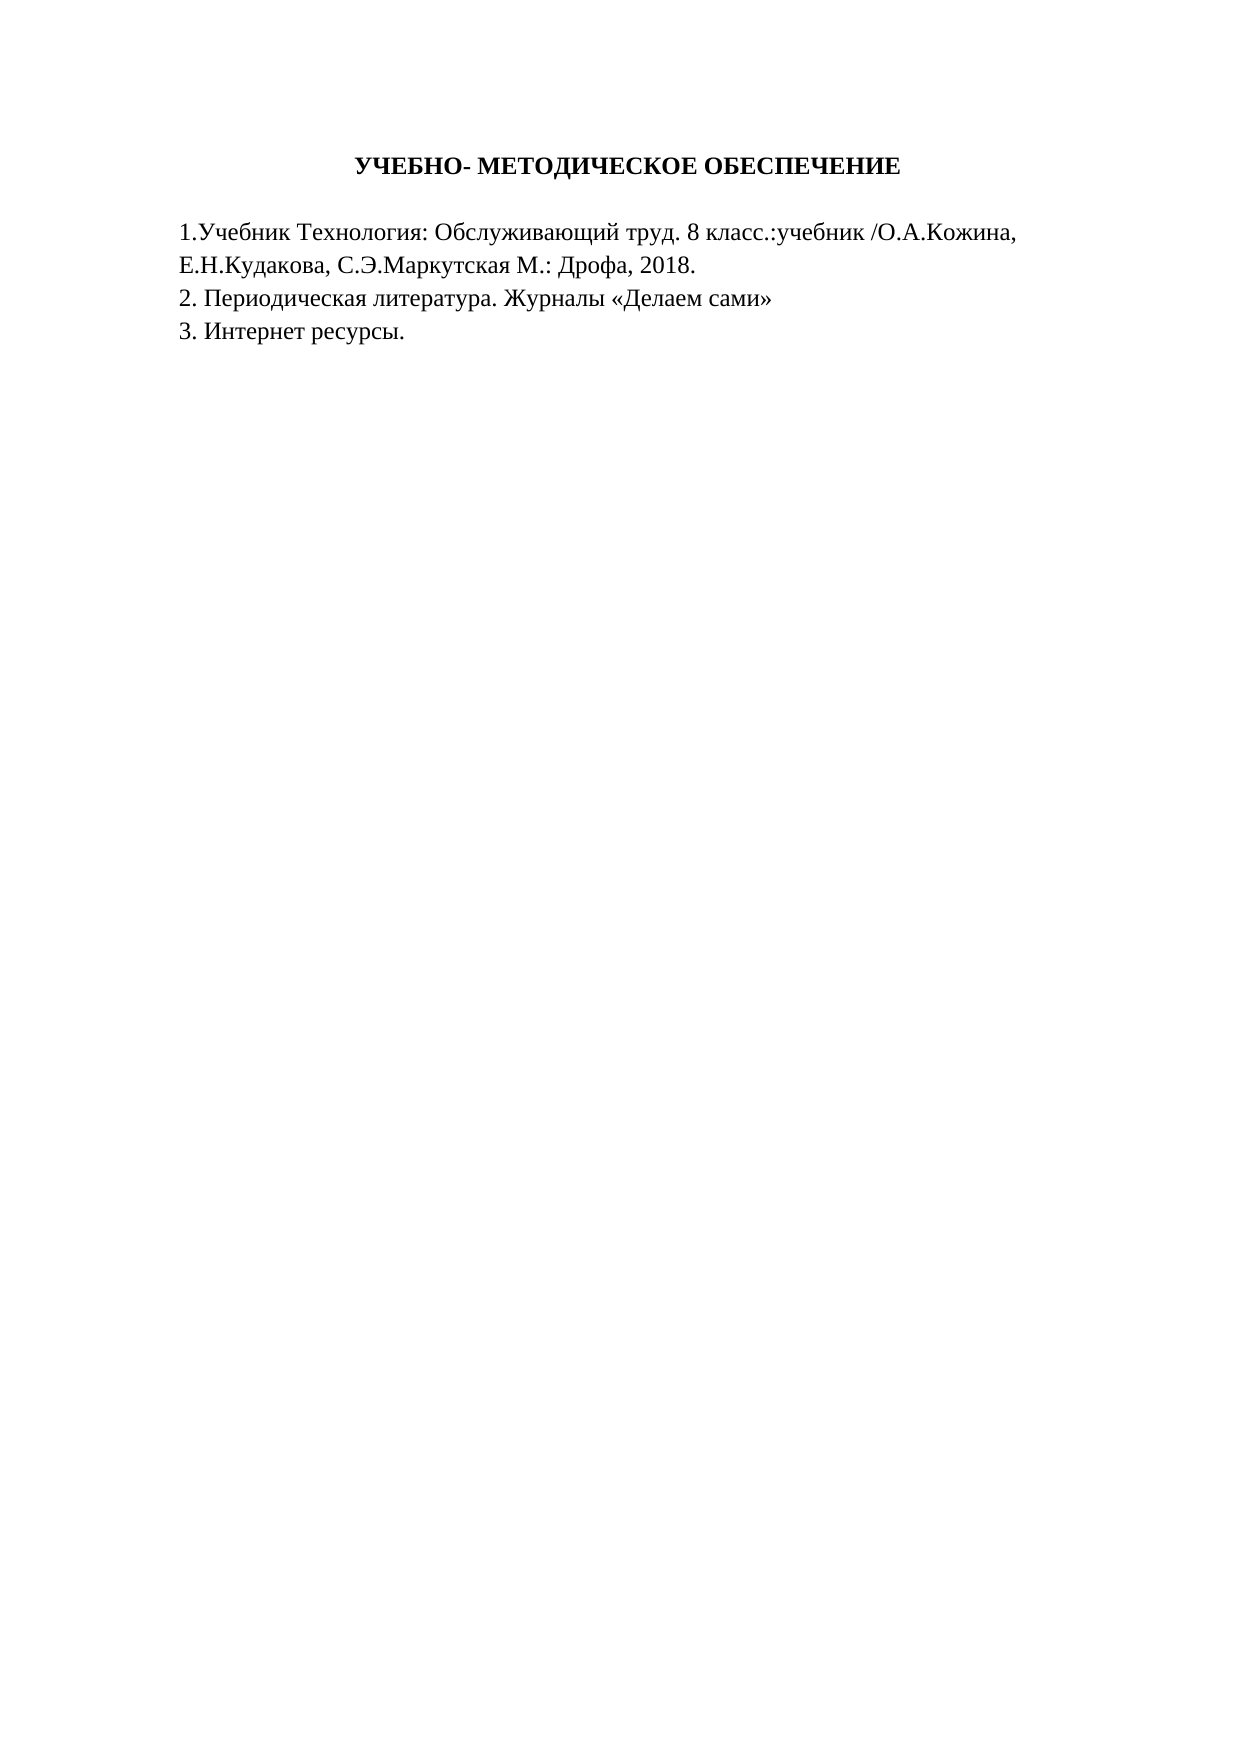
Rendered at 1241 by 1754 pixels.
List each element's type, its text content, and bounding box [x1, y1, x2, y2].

text УЧЕБНО- МЕТОДИЧЕСКОЕ ОБЕСПЕЧЕНИЕ [103, 151, 1152, 180]
text 1.Учебник Технология: Обслуживающий труд. 8 класс.:учебник /О.А.Кожина, Е.Н.Кудакова, С.Э.Маркутская М.: Дрофа, 2018. [178, 217, 1152, 279]
text 3. Интернет ресурсы. [178, 316, 1152, 345]
text 2. Периодическая литература. Журналы «Делаем сами» [178, 283, 1152, 312]
